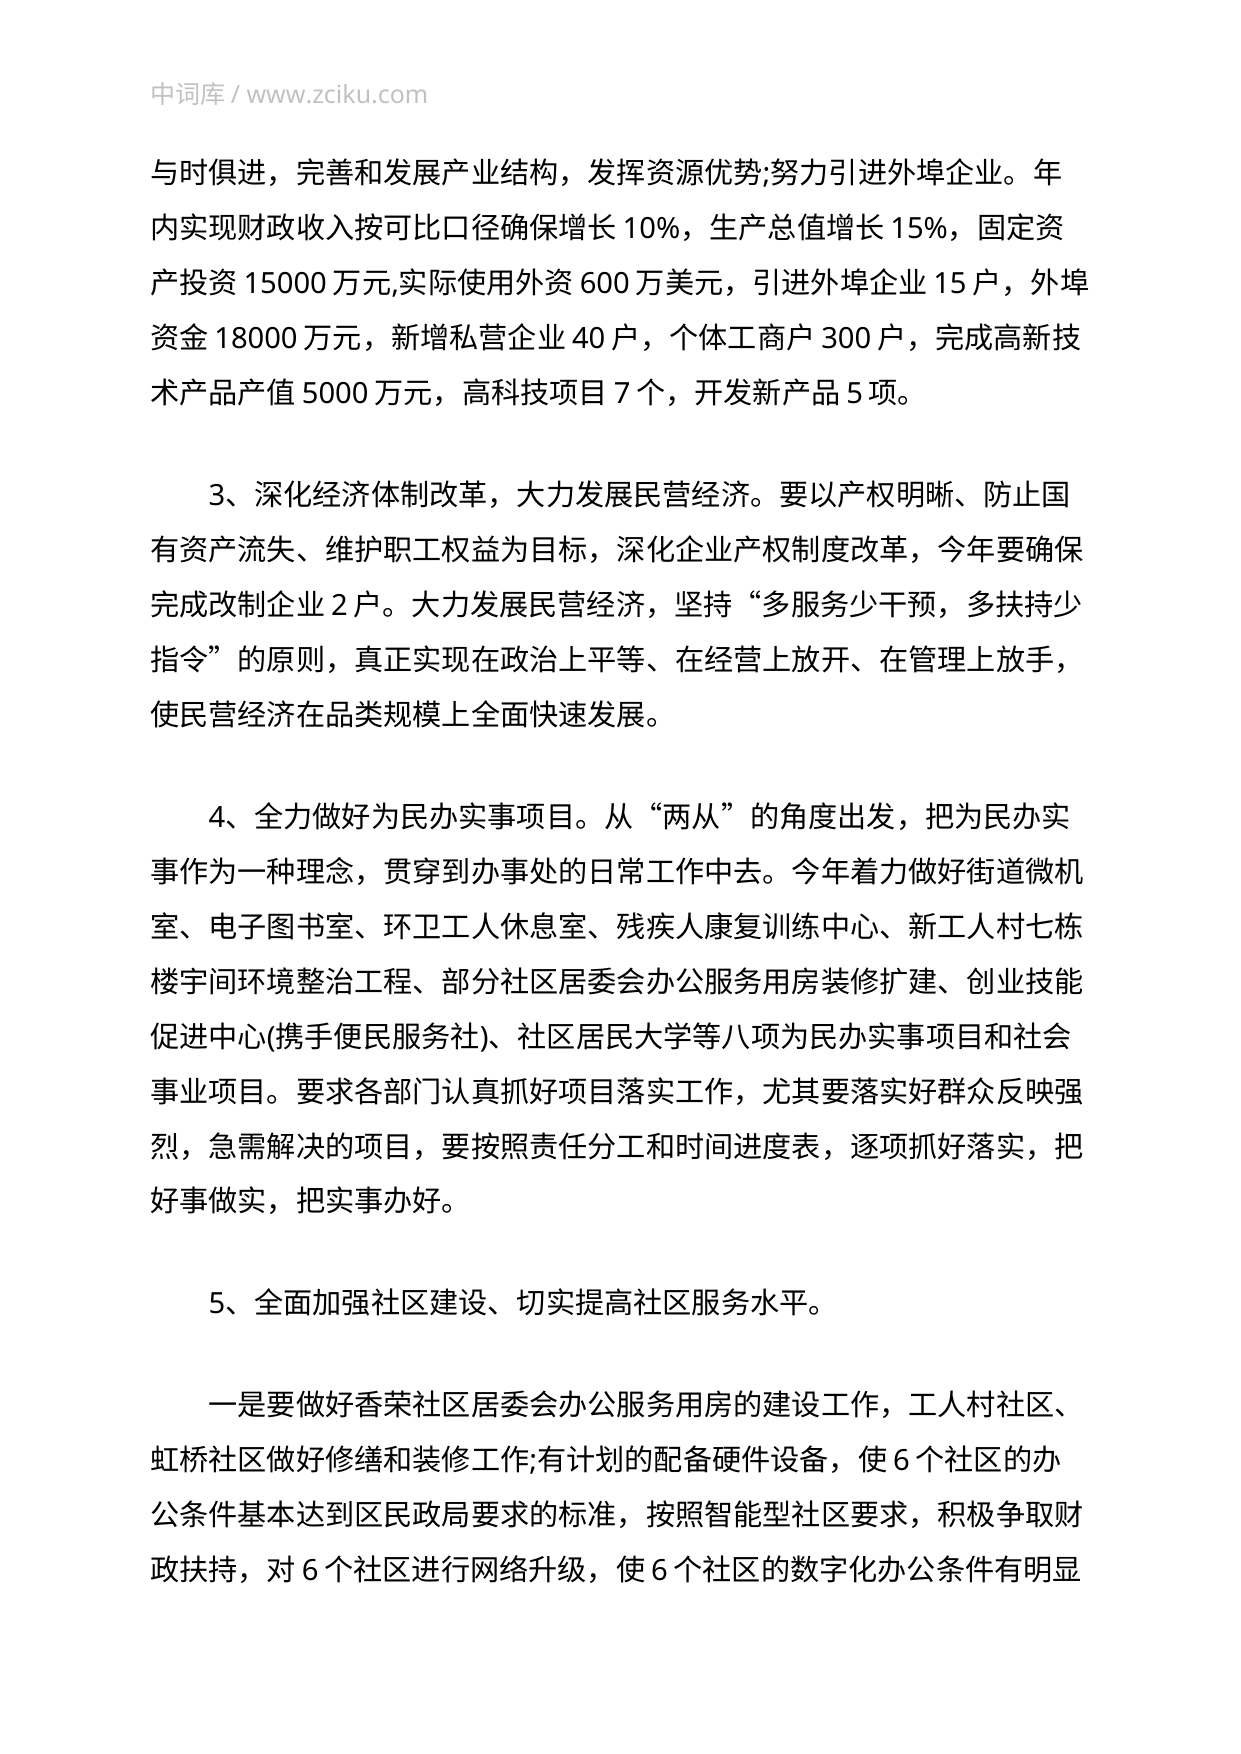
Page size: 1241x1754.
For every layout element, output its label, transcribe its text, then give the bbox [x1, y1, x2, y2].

text 3、深化经济体制改革，大力发展民营经济。要以产权明晰、防止国有资产流失、维护职工权益为目标，深化企业产权制度改革，今年要确保完成改制企业2户。大力发展民营经济，坚持“多服务少干预，多扶持少指令”的原则，真正实现在政治上平等、在经营上放开、在管理上放手，使民营经济在品类规模上全面快速发展。 [150, 472, 1090, 734]
text 4、全力做好为民办实事项目。从“两从”的角度出发，把为民办实事作为一种理念，贯穿到办事处的日常工作中去。今年着力做好街道微机室、电子图书室、环卫工人休息室、残疾人康复训练中心、新工人村七栋楼宇间环境整治工程、部分社区居委会办公服务用房装修扩建、创业技能促进中心(携手便民服务社)、社区居民大学等八项为民办实事项目和社会事业项目。要求各部门认真抓好项目落实工作，尤其要落实好群众反映强烈，急需解决的项目，要按照责任分工和时间进度表，逐项抓好落实，把好事做实，把实事办好。 [150, 793, 1090, 1220]
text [150, 1382, 1090, 1589]
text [150, 150, 1090, 412]
text 5、全面加强社区建设、切实提高社区服务水平。 [150, 1280, 1090, 1322]
